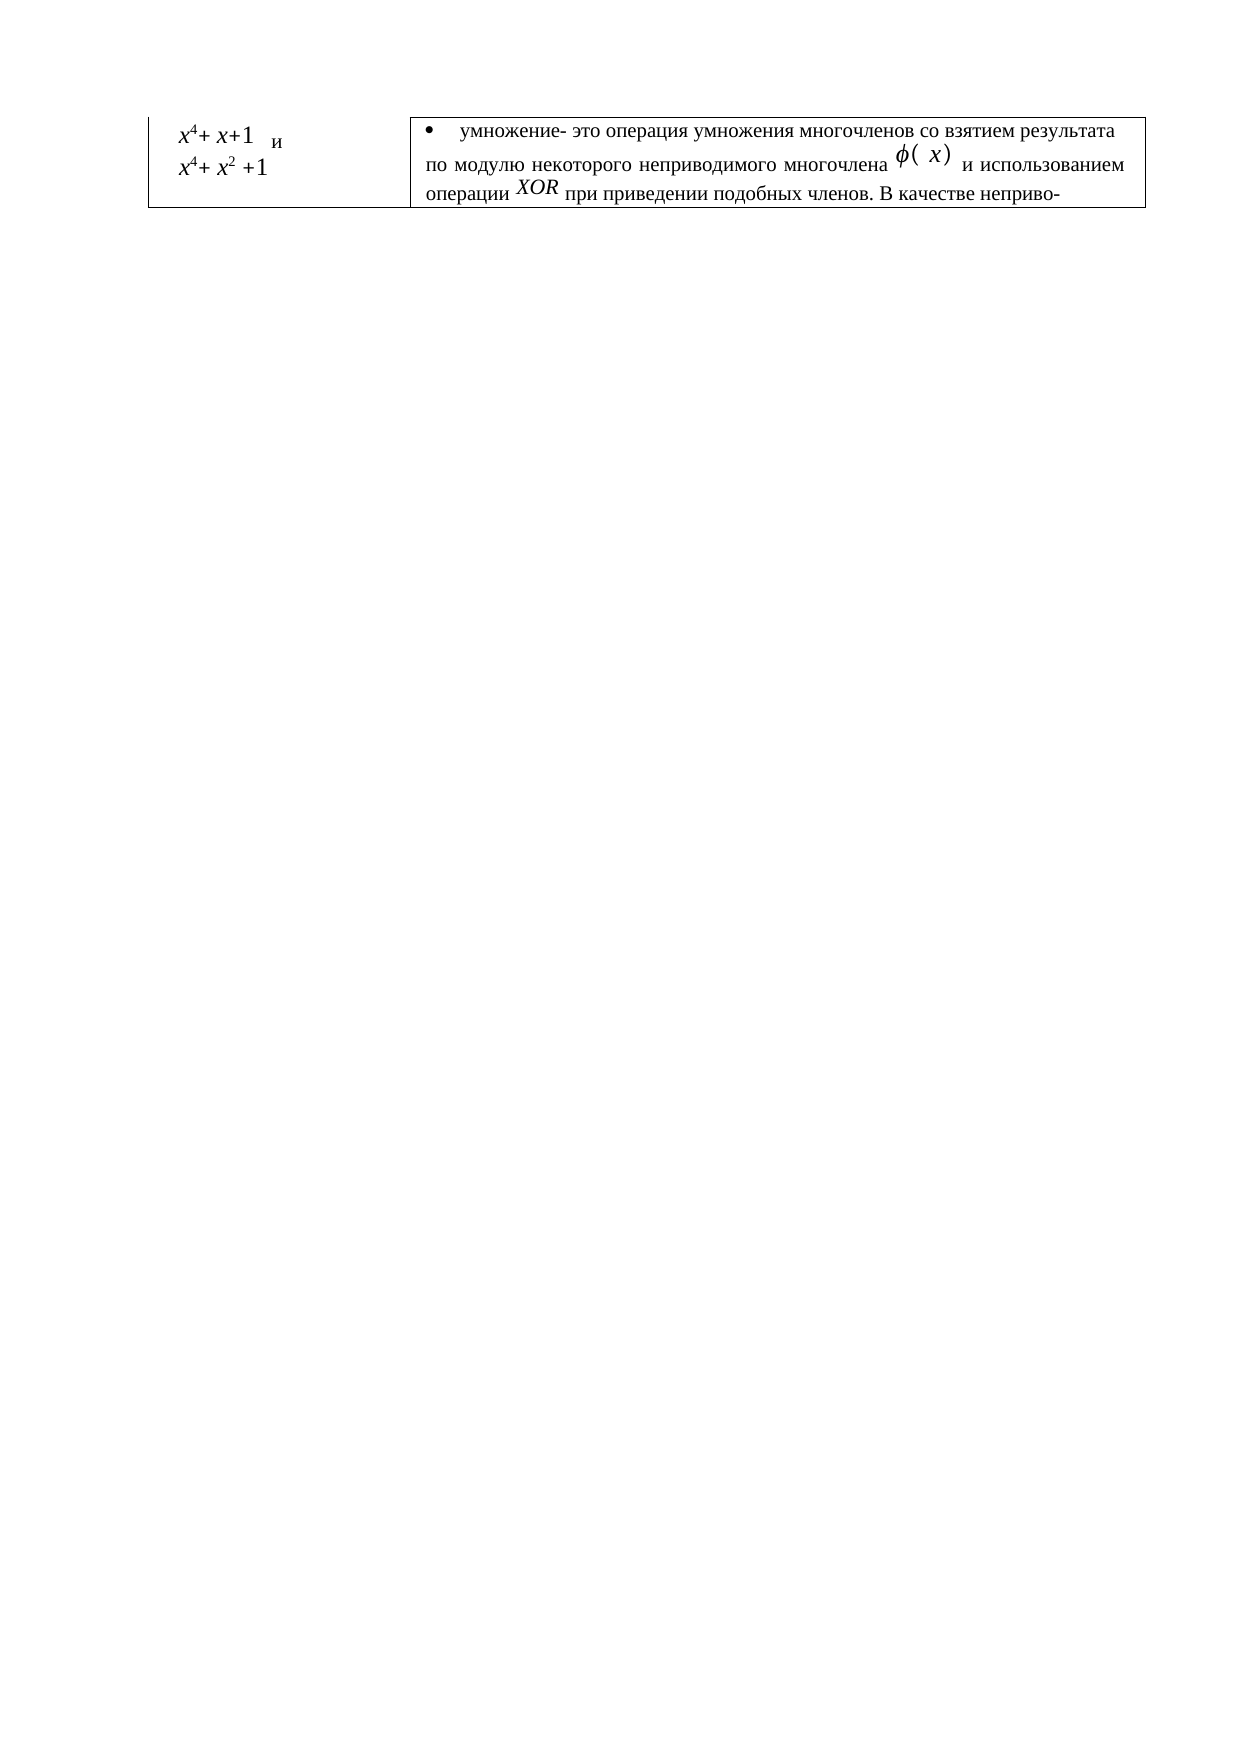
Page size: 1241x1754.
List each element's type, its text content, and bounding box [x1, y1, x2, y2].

table_cell x4+ x2 +1 [149, 151, 410, 207]
table_cell x4+ x+1 и [149, 117, 410, 151]
